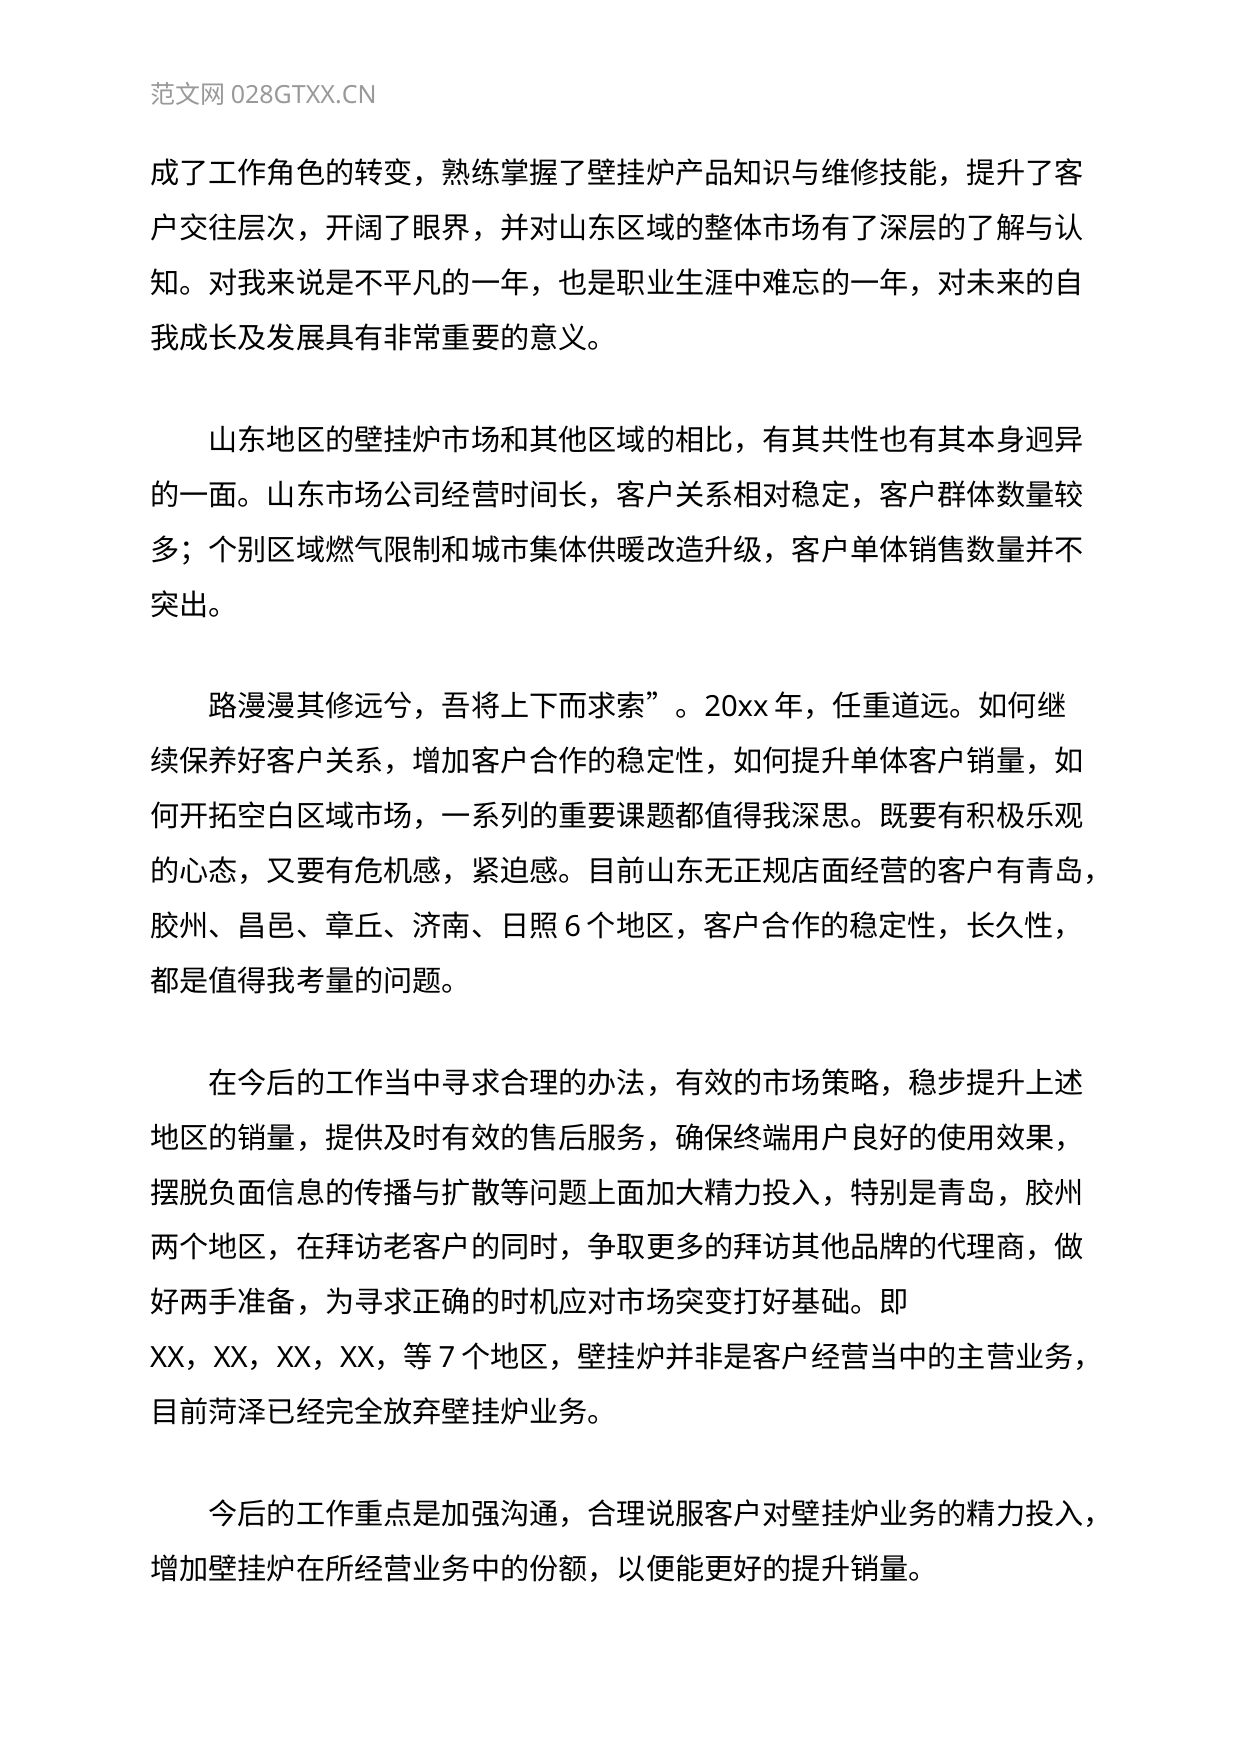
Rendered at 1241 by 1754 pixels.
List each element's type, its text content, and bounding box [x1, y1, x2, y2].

text 山东地区的壁挂炉市场和其他区域的相比，有其共性也有其本身迥异的一面。山东市场公司经营时间长，客户关系相对稳定，客户群体数量较多；个别区域燃气限制和城市集体供暖改造升级，客户单体销售数量并不突出。 [150, 416, 1090, 623]
text 在今后的工作当中寻求合理的办法，有效的市场策略，稳步提升上述地区的销量，提供及时有效的售后服务，确保终端用户良好的使用效果，摆脱负面信息的传播与扩散等问题上面加大精力投入，特别是青岛，胶州两个地区，在拜访老客户的同时，争取更多的拜访其他品牌的代理商，做好两手准备，为寻求正确的时机应对市场突变打好基础。即XX，XX，XX，XX，等7个地区，壁挂炉并非是客户经营当中的主营业务，目前菏泽已经完全放弃壁挂炉业务。 [150, 1059, 1090, 1431]
text 路漫漫其修远兮，吾将上下而求索”。20xx年，任重道远。如何继续保养好客户关系，增加客户合作的稳定性，如何提升单体客户销量，如何开拓空白区域市场，一系列的重要课题都值得我深思。既要有积极乐观的心态，又要有危机感，紧迫感。目前山东无正规店面经营的客户有青岛，胶州、昌邑、章丘、济南、日照6个地区，客户合作的稳定性，长久性，都是值得我考量的问题。 [150, 683, 1090, 1000]
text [150, 150, 1090, 357]
text 今后的工作重点是加强沟通，合理说服客户对壁挂炉业务的精力投入，增加壁挂炉在所经营业务中的份额，以便能更好的提升销量。 [150, 1491, 1090, 1588]
